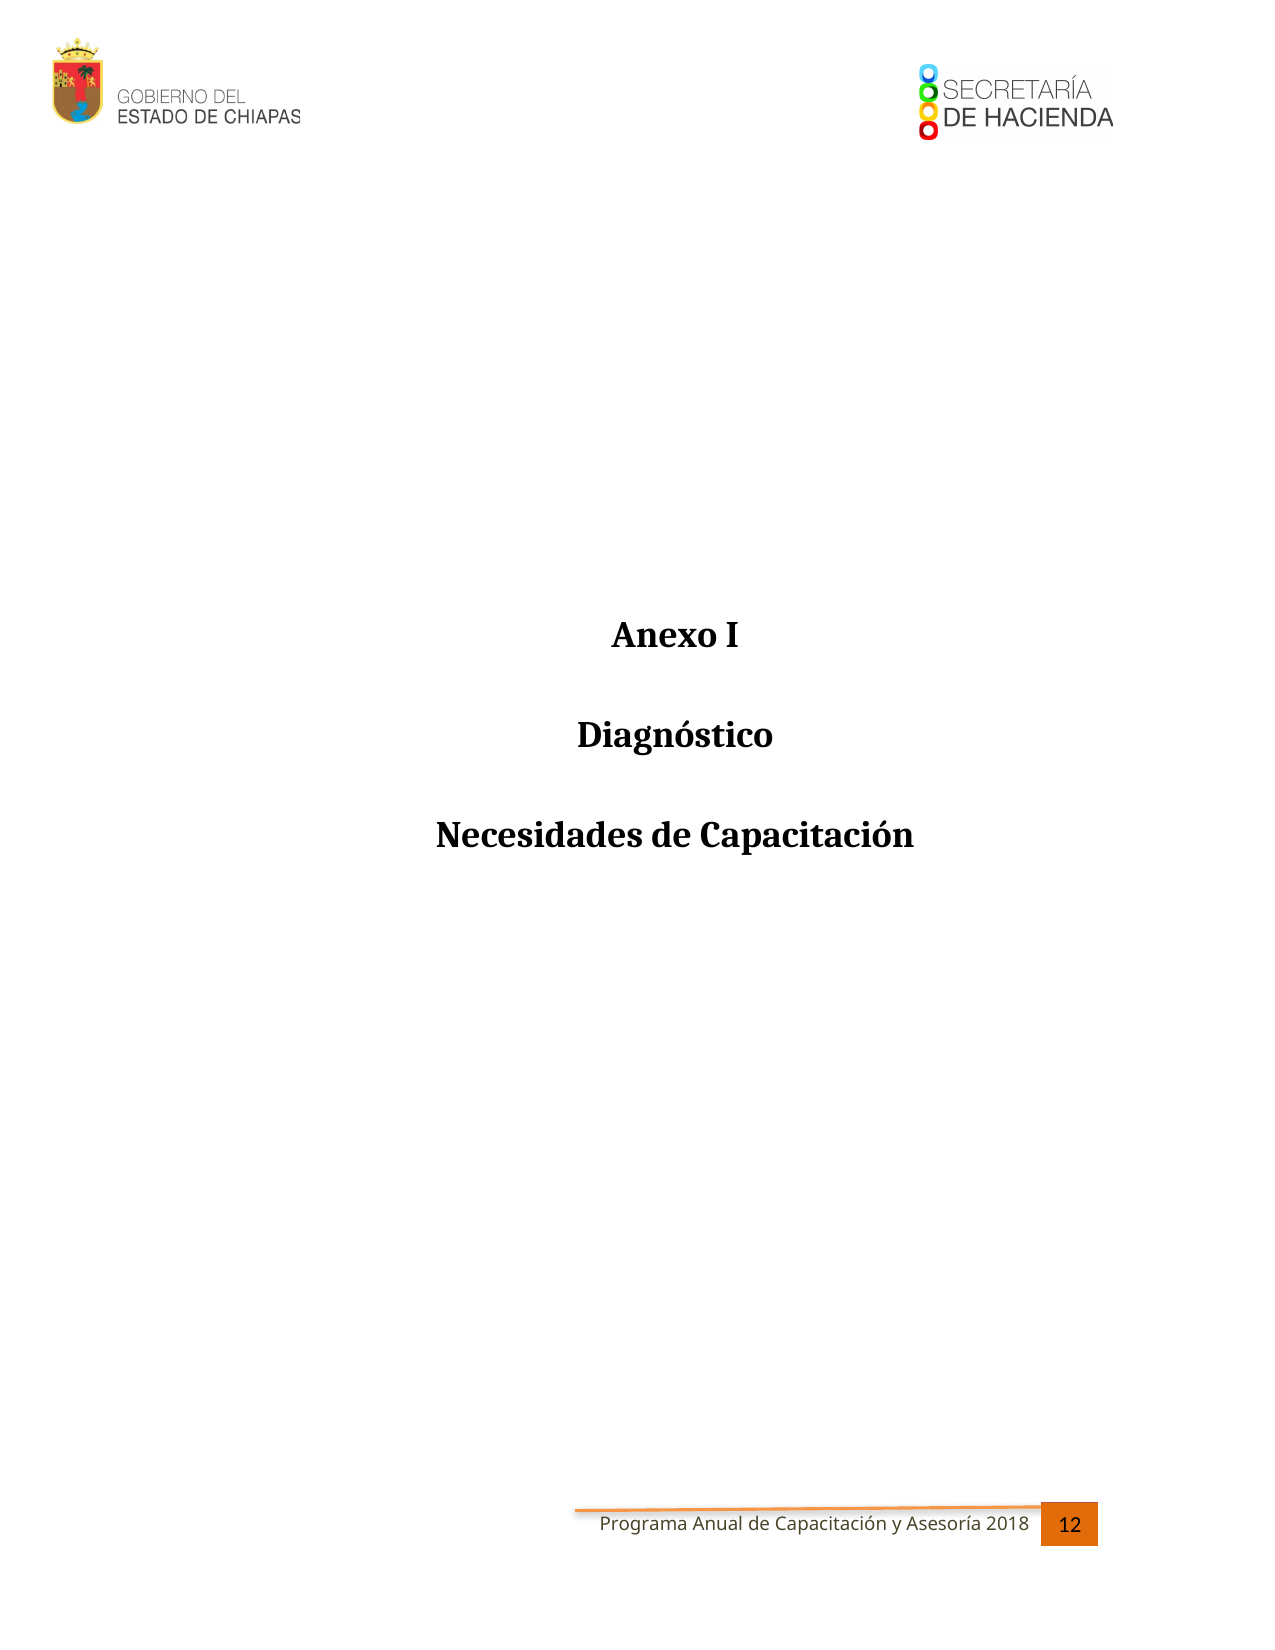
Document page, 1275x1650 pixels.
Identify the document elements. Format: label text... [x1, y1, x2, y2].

picture [919, 64, 1113, 140]
subtitle Diagnóstico [252, 714, 1098, 757]
picture [52, 38, 300, 128]
subtitle Necesidades de Capacitación [252, 813, 1098, 856]
subtitle Anexo I [252, 614, 1098, 657]
